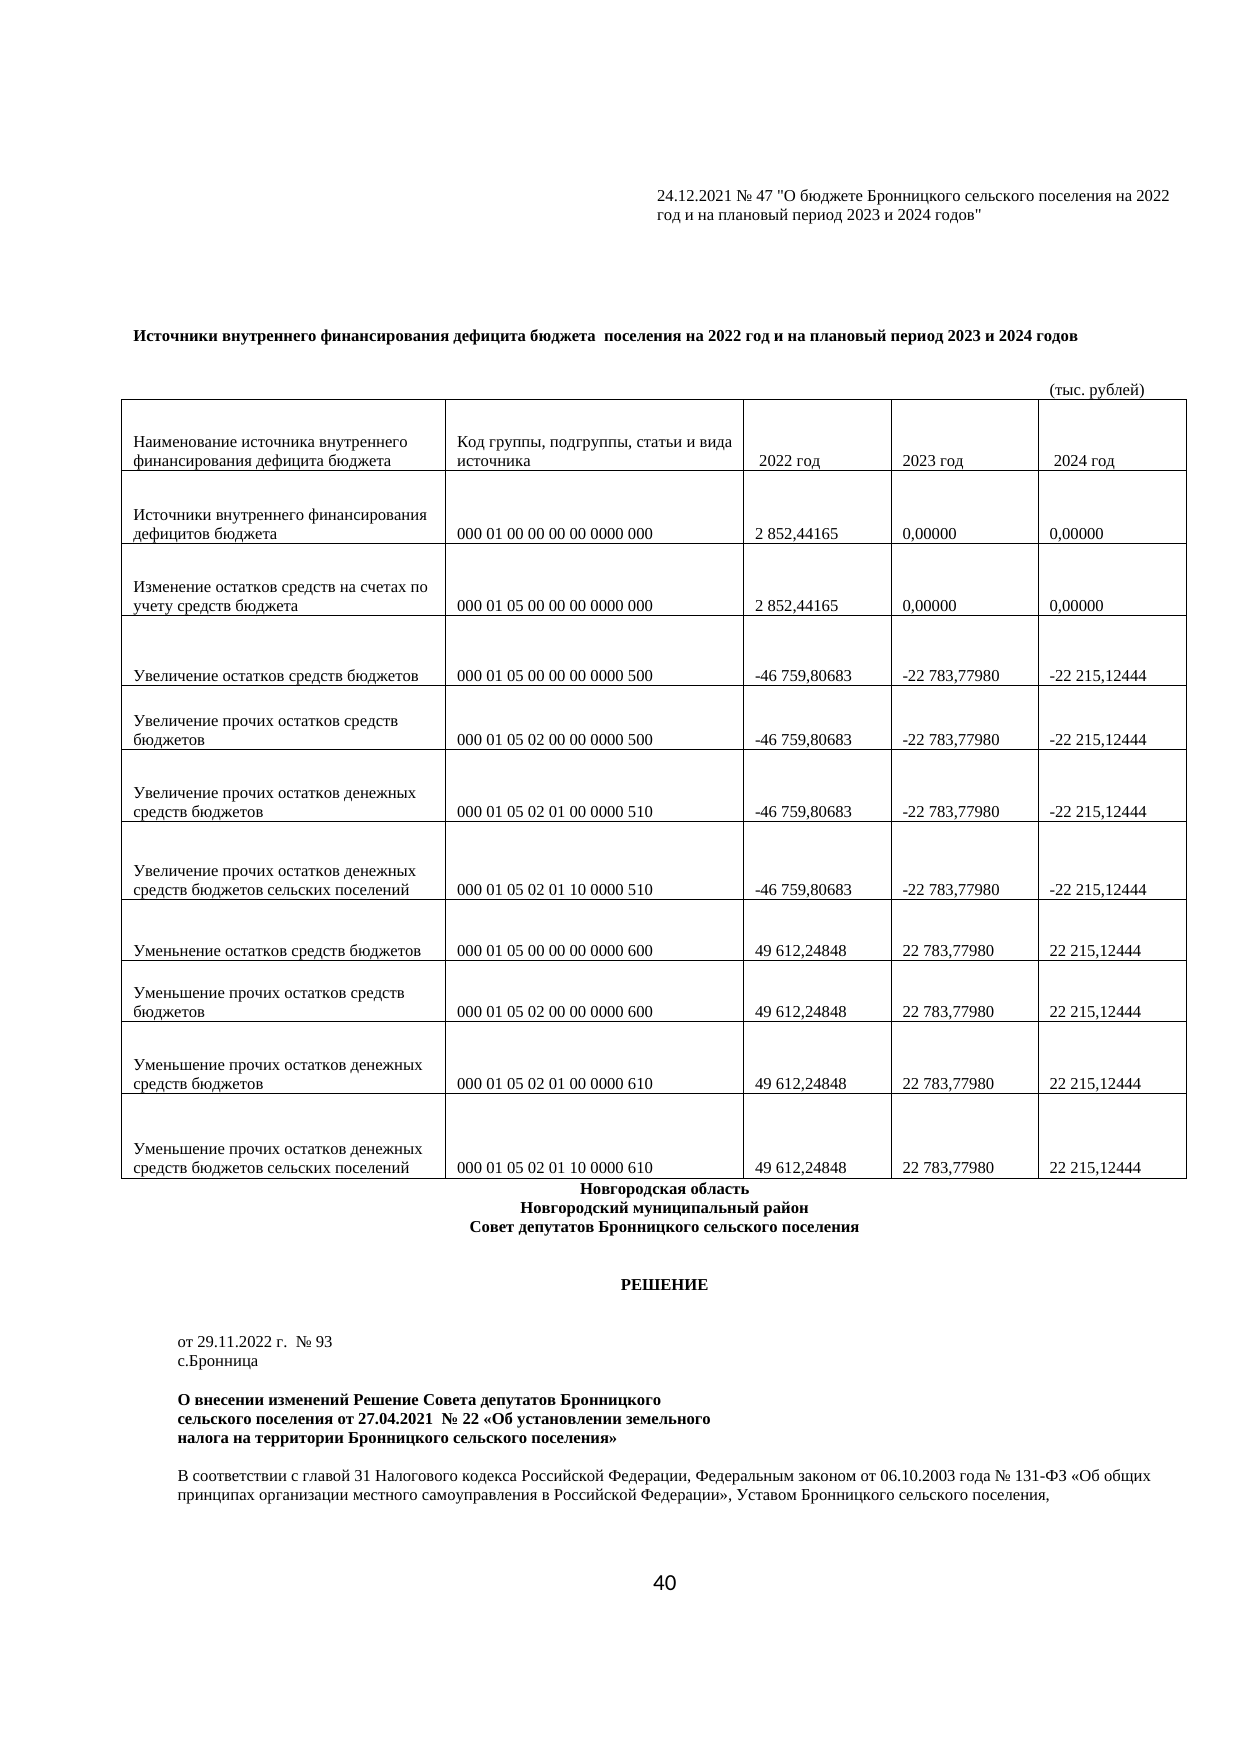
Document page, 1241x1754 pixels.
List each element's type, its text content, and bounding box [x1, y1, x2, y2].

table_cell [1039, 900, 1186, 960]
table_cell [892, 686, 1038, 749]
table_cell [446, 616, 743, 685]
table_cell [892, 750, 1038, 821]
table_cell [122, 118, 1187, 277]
text от 29.11.2022 г. № 93 [177, 1332, 1152, 1351]
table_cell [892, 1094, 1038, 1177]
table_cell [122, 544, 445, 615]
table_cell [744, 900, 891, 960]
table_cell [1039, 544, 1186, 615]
text В соответствии с главой 31 Налогового кодекса Российской Федерации, Федеральным законом от 06.10.2003 года № 131-ФЗ «Об общих принципах организации местного самоуправления в Российской Федерации», Уставом Бронницкого сельского поселения, [177, 1466, 1152, 1504]
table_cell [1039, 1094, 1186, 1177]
text О внесении изменений Решение Совета депутатов Бронницкого [177, 1389, 1152, 1408]
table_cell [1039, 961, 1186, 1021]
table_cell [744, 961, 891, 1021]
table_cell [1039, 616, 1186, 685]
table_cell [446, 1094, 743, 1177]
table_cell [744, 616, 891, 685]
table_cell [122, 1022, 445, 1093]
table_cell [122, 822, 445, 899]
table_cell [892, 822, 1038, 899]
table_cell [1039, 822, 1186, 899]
text Совет депутатов Бронницкого сельского поселения [177, 1217, 1152, 1236]
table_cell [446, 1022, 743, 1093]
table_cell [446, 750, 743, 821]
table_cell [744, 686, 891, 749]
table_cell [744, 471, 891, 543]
text с.Бронница [177, 1351, 1152, 1370]
text Новгородский муниципальный район [177, 1198, 1152, 1217]
text сельского поселения от 27.04.2021 № 22 «Об установлении земельного [177, 1408, 1152, 1428]
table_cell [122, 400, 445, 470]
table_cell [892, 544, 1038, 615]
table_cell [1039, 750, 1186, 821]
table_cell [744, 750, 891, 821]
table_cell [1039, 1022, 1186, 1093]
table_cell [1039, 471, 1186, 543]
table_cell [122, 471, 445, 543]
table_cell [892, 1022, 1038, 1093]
text Новгородская область [177, 1179, 1152, 1198]
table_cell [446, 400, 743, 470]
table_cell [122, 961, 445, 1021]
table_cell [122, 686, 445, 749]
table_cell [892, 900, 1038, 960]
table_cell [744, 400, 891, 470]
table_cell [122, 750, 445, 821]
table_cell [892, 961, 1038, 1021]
text налога на территории Бронницкого сельского поселения» [177, 1428, 1152, 1447]
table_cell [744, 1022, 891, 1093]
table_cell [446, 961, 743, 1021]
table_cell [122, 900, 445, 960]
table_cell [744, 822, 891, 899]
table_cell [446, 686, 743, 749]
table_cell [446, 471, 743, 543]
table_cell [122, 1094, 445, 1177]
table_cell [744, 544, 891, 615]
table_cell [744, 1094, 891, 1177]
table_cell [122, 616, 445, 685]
text РЕШЕНИЕ [177, 1274, 1152, 1293]
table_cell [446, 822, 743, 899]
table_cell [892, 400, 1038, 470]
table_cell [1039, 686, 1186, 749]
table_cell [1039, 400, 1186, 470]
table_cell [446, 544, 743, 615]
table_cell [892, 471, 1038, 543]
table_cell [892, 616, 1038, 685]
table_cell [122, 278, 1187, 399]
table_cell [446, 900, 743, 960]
